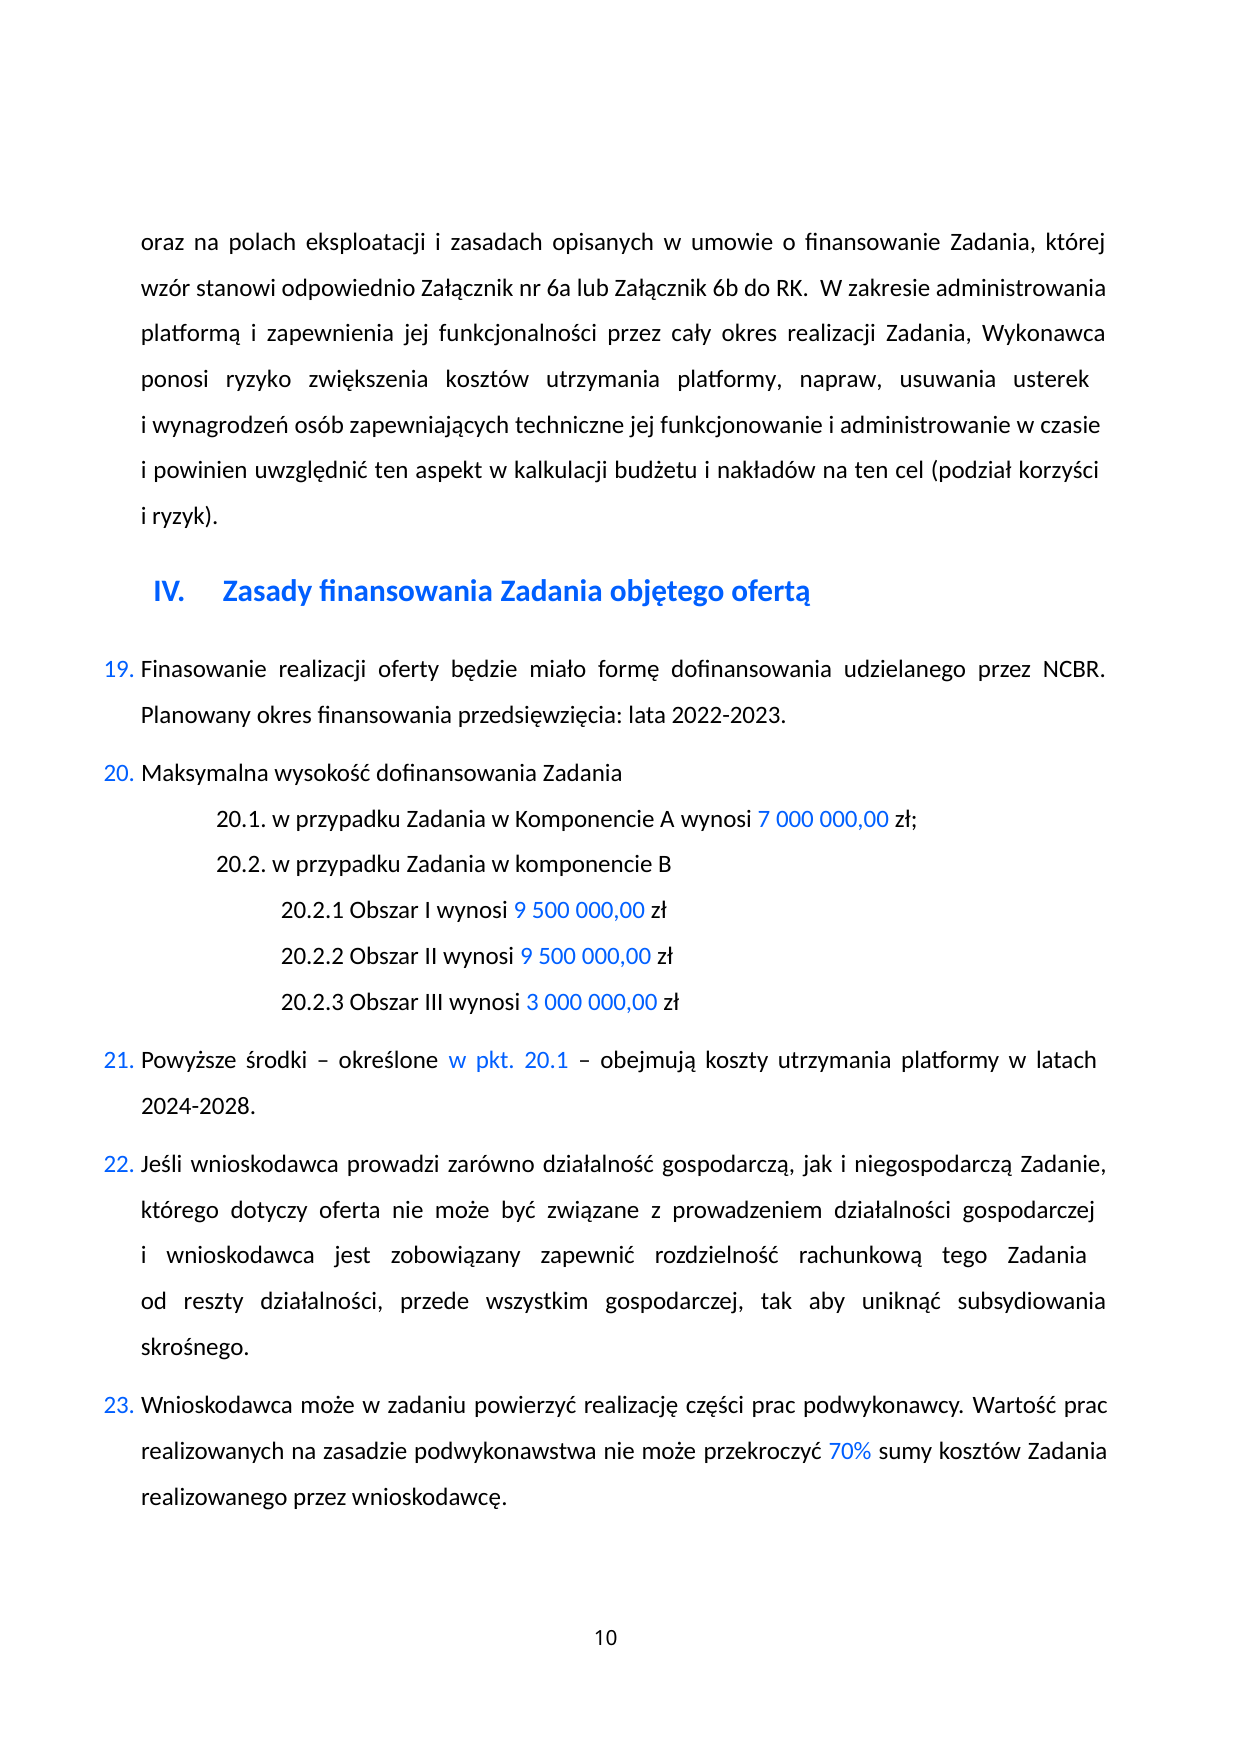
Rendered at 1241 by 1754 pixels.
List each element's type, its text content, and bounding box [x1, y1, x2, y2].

list 20.2.1 Obszar I wynosi 9 500 000,00 zł [281, 894, 1107, 925]
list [103, 226, 1107, 531]
list 20.2. w przypadku Zadania w komponencie B [216, 849, 1107, 879]
list Maksymalna wysokość dofinansowania Zadania [103, 757, 1107, 788]
list Finasowanie realizacji oferty będzie miało formę dofinansowania udzielanego przez NCBR. Planowany okres finansowania przedsięwzięcia: lata 2022-2023. [103, 653, 1107, 729]
list 20.2.3 Obszar III wynosi 3 000 000,00 zł [281, 986, 1107, 1016]
list 20.1. w przypadku Zadania w Komponencie A wynosi 7 000 000,00 zł; [216, 803, 1107, 833]
list 20.2.2 Obszar II wynosi 9 500 000,00 zł [281, 940, 1107, 971]
list Wnioskodawca może w zadaniu powierzyć realizację części prac podwykonawcy. Wartość prac realizowanych na zasadzie podwykonawstwa nie może przekroczyć 70% sumy kosztów Zadania realizowanego przez wnioskodawcę. [103, 1389, 1107, 1511]
list Powyższe środki – określone w pkt. 20.1 – obejmują koszty utrzymania platformy w latach 2024-2028. [103, 1044, 1107, 1120]
list Jeśli wnioskodawca prowadzi zarówno działalność gospodarczą, jak i niegospodarczą Zadanie, którego dotyczy oferta nie może być związane z prowadzeniem działalności gospodarczej i wnioskodawca jest zobowiązany zapewnić rozdzielność rachunkową tego Zadania od reszty działalności, przede wszystkim gospodarczej, tak aby uniknąć subsydiowania skrośnego. [103, 1148, 1107, 1361]
subtitle Zasady finansowania Zadania objętego ofertą [185, 571, 1107, 609]
